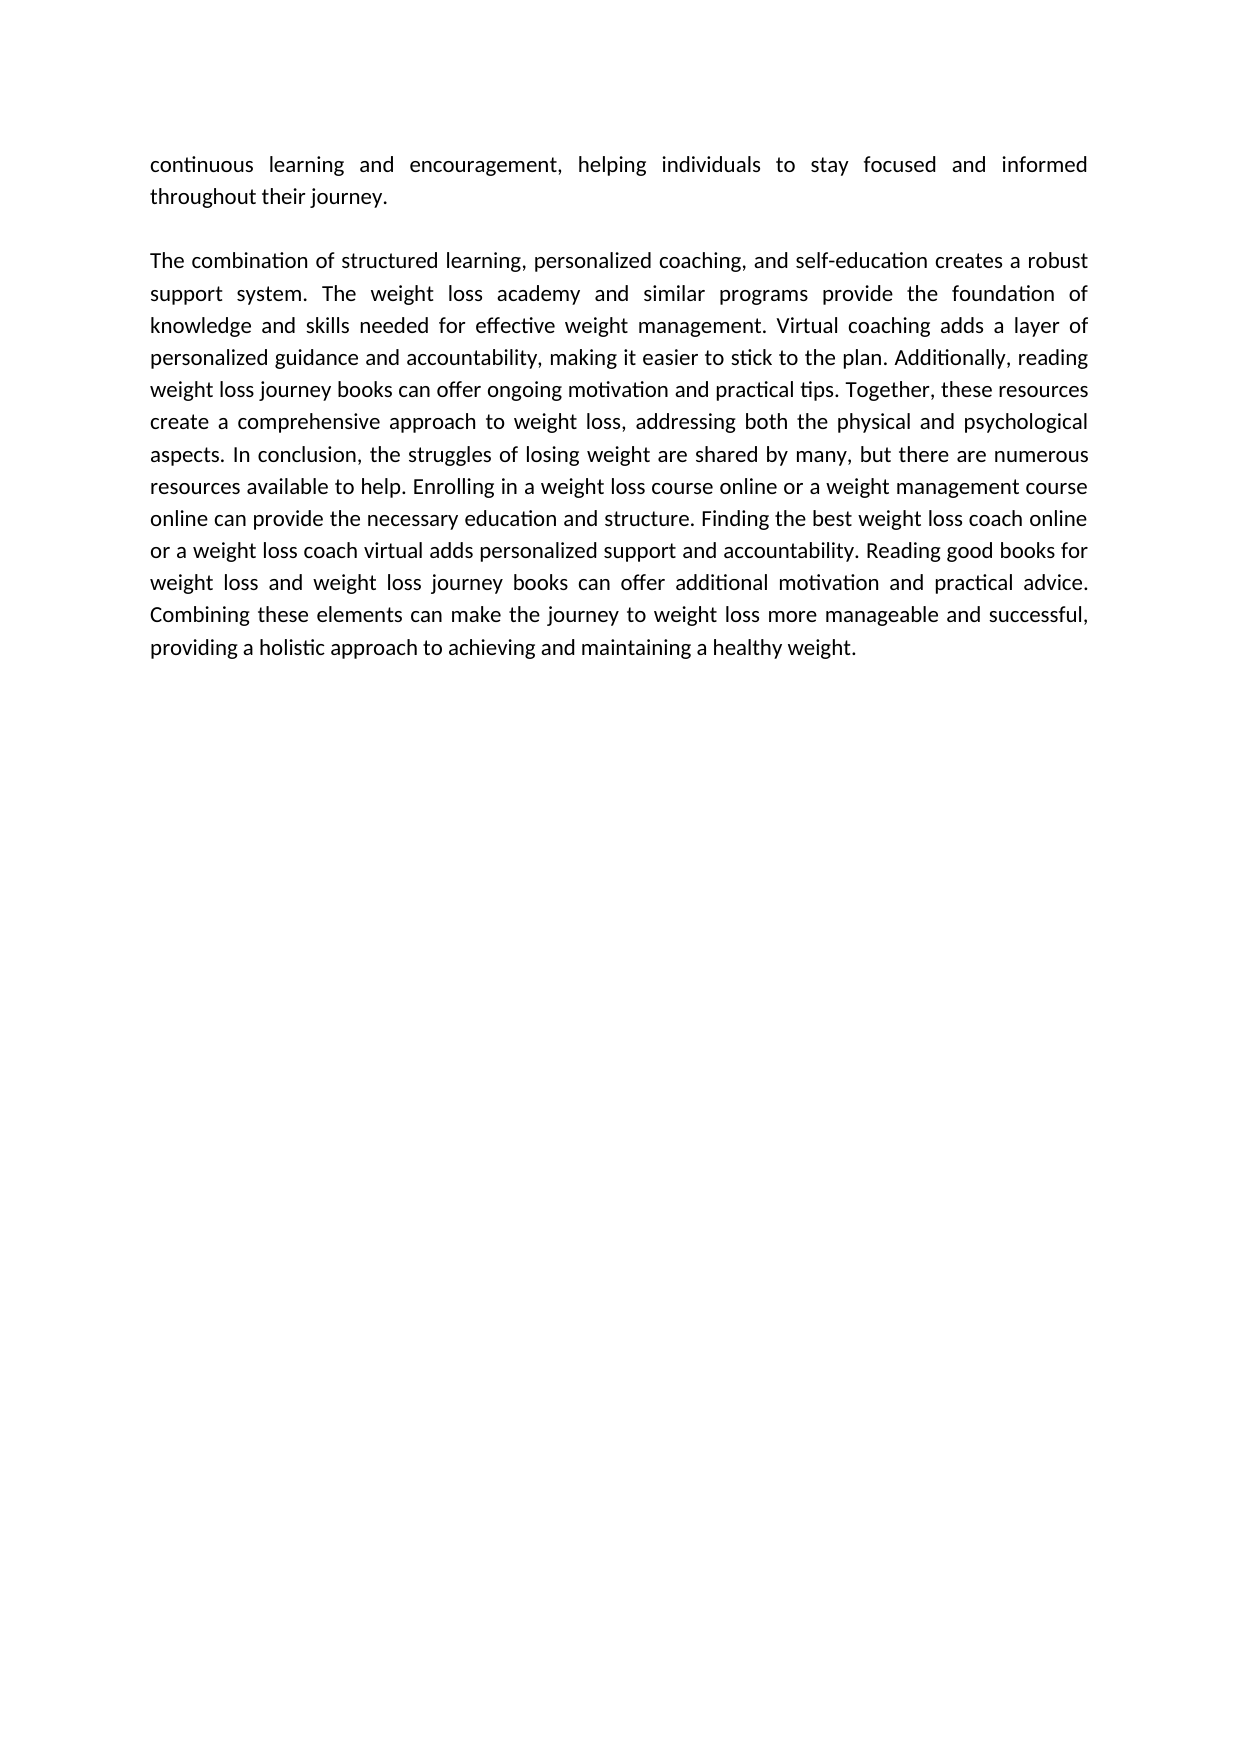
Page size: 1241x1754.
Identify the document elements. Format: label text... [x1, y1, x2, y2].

text The combination of structured learning, personalized coaching, and self-education creates a robust support system. The weight loss academy and similar programs provide the foundation of knowledge and skills needed for effective weight management. Virtual coaching adds a layer of personalized guidance and accountability, making it easier to stick to the plan. Additionally, reading weight loss journey books can offer ongoing motivation and practical tips. Together, these resources create a comprehensive approach to weight loss, addressing both the physical and psychological aspects. In conclusion, the struggles of losing weight are shared by many, but there are numerous resources available to help. Enrolling in a weight loss course online or a weight management course online can provide the necessary education and structure. Finding the best weight loss coach online or a weight loss coach virtual adds personalized support and accountability. Reading good books for weight loss and weight loss journey books can offer additional motivation and practical advice. Combining these elements can make the journey to weight loss more manageable and successful, providing a holistic approach to achieving and maintaining a healthy weight. [150, 247, 1090, 661]
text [150, 150, 1090, 210]
